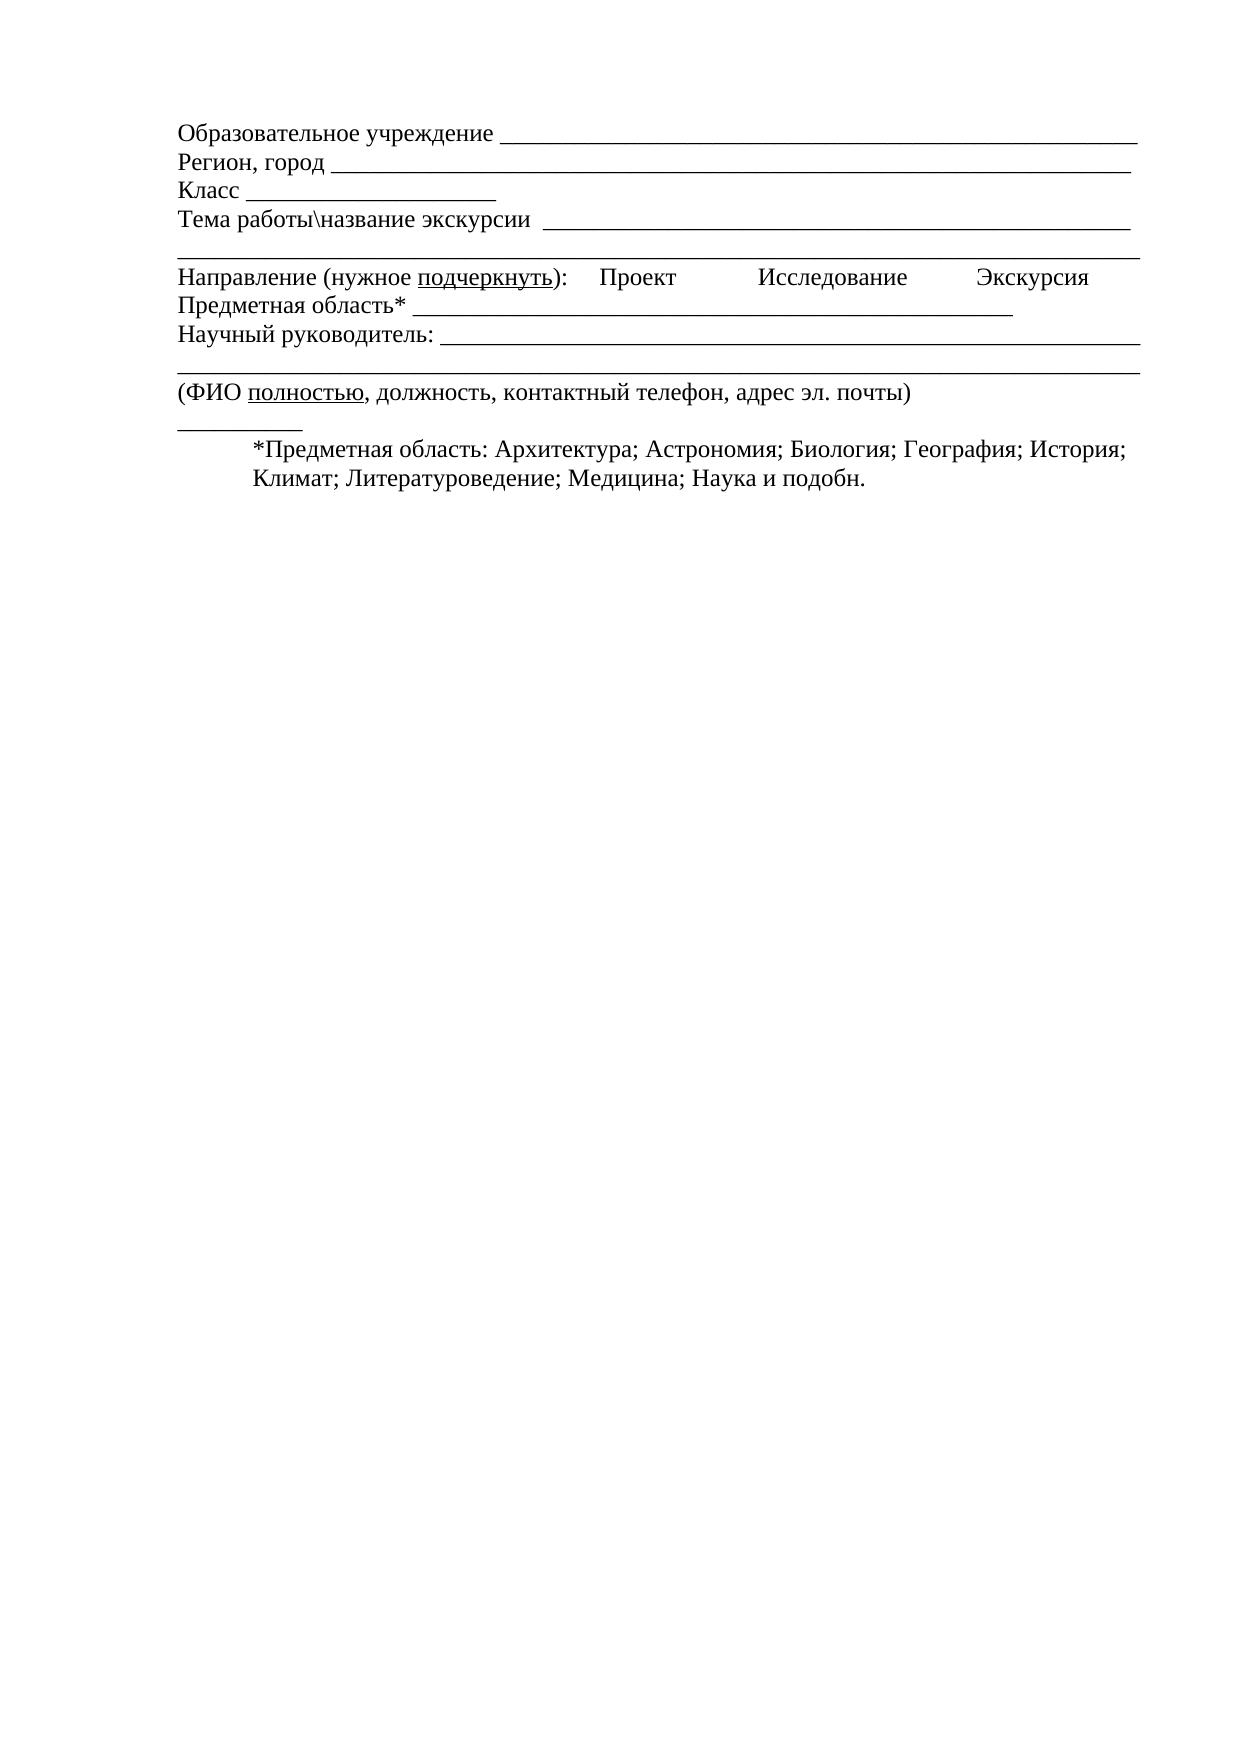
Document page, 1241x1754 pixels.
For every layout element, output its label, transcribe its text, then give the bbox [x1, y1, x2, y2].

text Научный руководитель: ________________________________________________________ [177, 319, 1152, 348]
text Образовательное учреждение ___________________________________________________ [177, 118, 1152, 147]
text (ФИО полностью, должность, контактный телефон, адрес эл. почты) [177, 377, 1152, 406]
text Тема работы\название экскурсии _______________________________________________ [177, 204, 1152, 233]
text Направление (нужное подчеркнуть): Проект Исследование Экскурсия [177, 262, 1152, 291]
text Регион, город ________________________________________________________________ [177, 147, 1152, 176]
text __________ [177, 406, 1152, 434]
list *Предметная область: Архитектура; Астрономия; Биология; География; История; Климат; Литературоведение; Медицина; Наука и подобн. [252, 434, 1152, 492]
text _____________________________________________________________________________ [177, 233, 1152, 262]
text Предметная область* ________________________________________________ [177, 291, 1152, 319]
text Класс ____________________ [177, 176, 1152, 204]
text _____________________________________________________________________________ [177, 348, 1152, 377]
